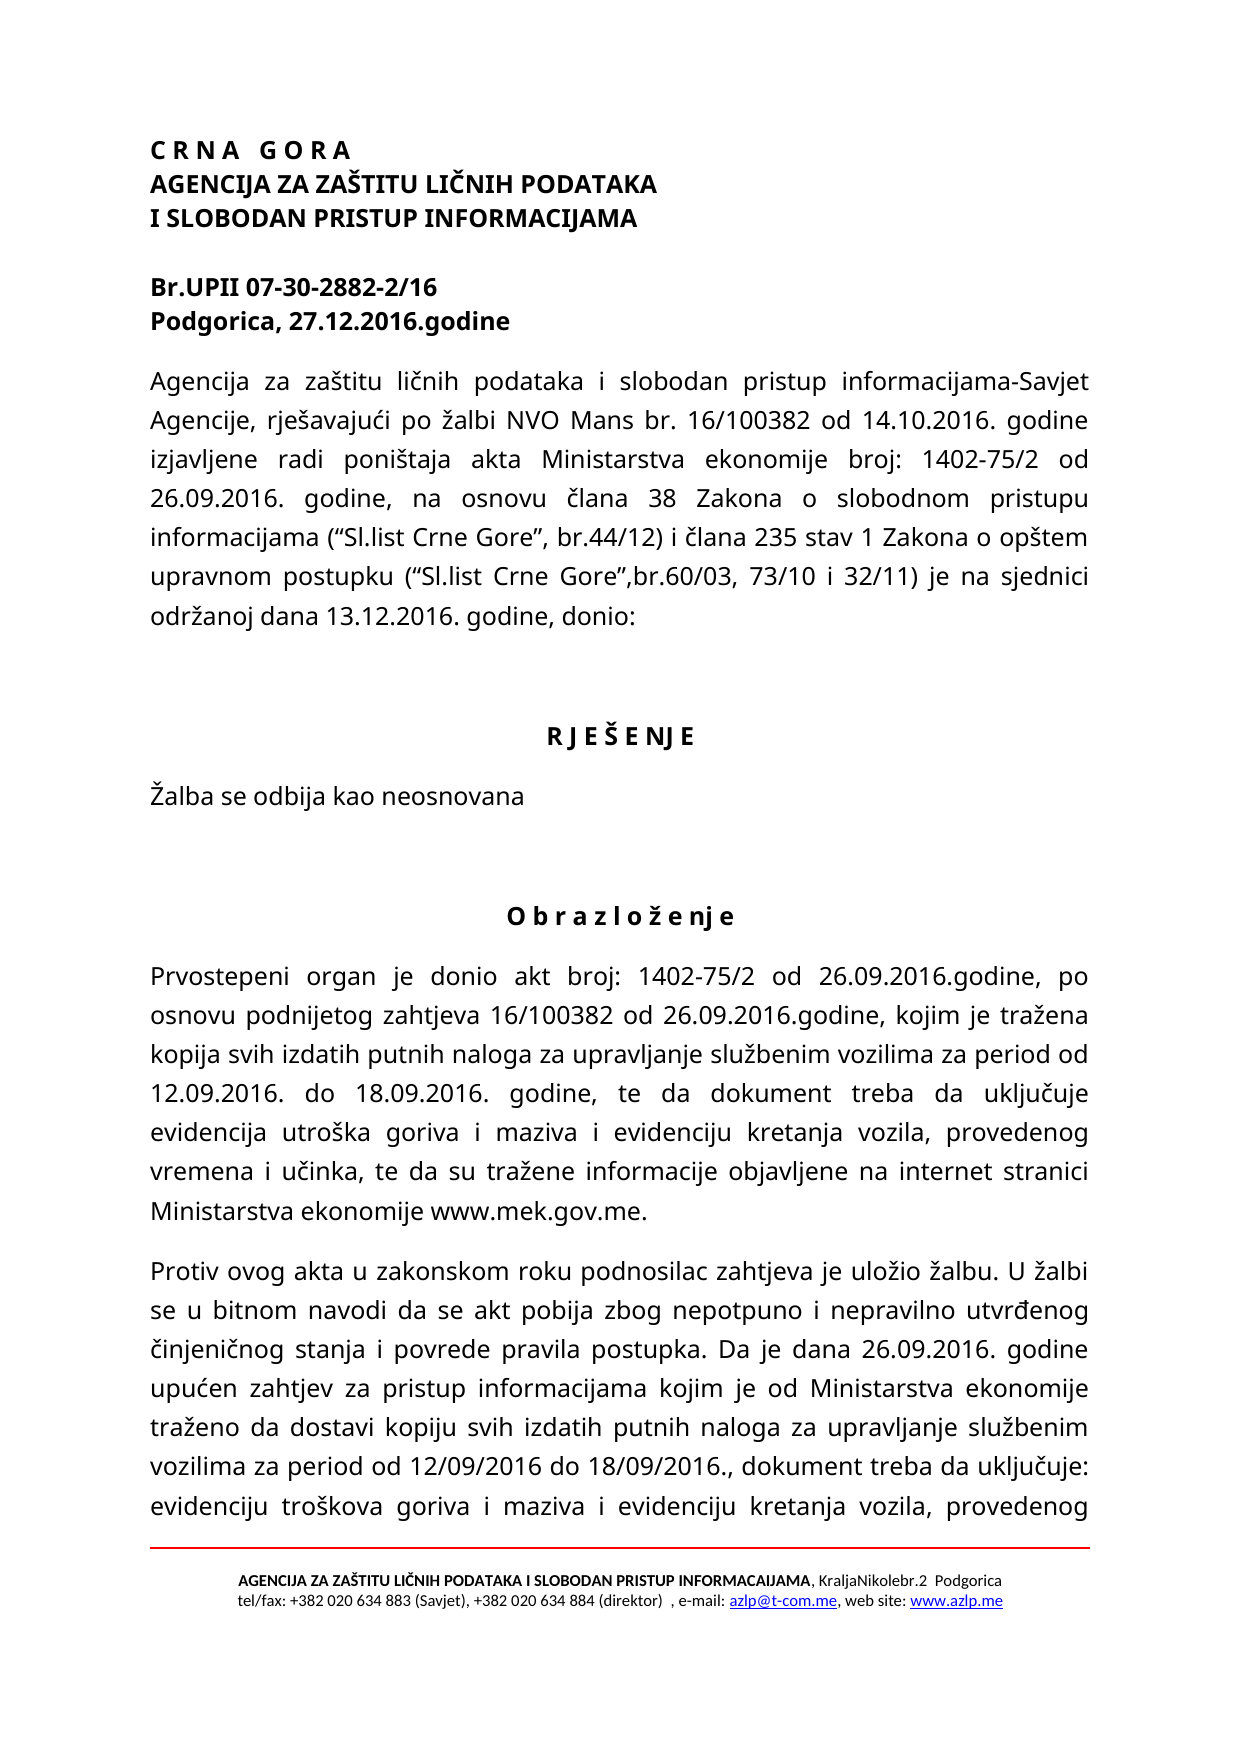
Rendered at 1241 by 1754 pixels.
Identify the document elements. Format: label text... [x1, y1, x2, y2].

text Br.UPII 07-30-2882-2/16 [150, 269, 1090, 303]
text Žalba se odbija kao neosnovana [150, 778, 1090, 812]
text Podgorica, 27.12.2016.godine [150, 303, 1090, 337]
text Agencija za zaštitu ličnih podataka i slobodan pristup informacijama-Savjet Agencije, rješavajući po žalbi NVO Mans br. 16/100382 od 14.10.2016. godine izjavljene radi poništaja akta Ministarstva ekonomije broj: 1402-75/2 od 26.09.2016. godine, na osnovu člana 38 Zakona o slobodnom pristupu informacijama (“Sl.list Crne Gore”, br.44/12) i člana 235 stav 1 Zakona o opštem upravnom postupku (“Sl.list Crne Gore”,br.60/03, 73/10 i 32/11) je na sjednici održanoj dana 13.12.2016. godine, donio: [150, 363, 1090, 632]
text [150, 1253, 1090, 1522]
text C R N A G O R A [150, 133, 1090, 167]
text I SLOBODAN PRISTUP INFORMACIJAMA [150, 201, 1090, 235]
text AGENCIJA ZA ZAŠTITU LIČNIH PODATAKA [150, 167, 1090, 201]
text R J E Š E NJ E [150, 718, 1090, 752]
text Prvostepeni organ je donio akt broj: 1402-75/2 od 26.09.2016.godine, po osnovu podnijetog zahtjeva 16/100382 od 26.09.2016.godine, kojim je tražena kopija svih izdatih putnih naloga za upravljanje službenim vozilima za period od 12.09.2016. do 18.09.2016. godine, te da dokument treba da uključuje evidencija utroška goriva i maziva i evidenciju kretanja vozila, provedenog vremena i učinka, te da su tražene informacije objavljene na internet stranici Ministarstva ekonomije www.mek.gov.me. [150, 958, 1090, 1227]
text O b r a z l o ž e nj e [150, 898, 1090, 932]
